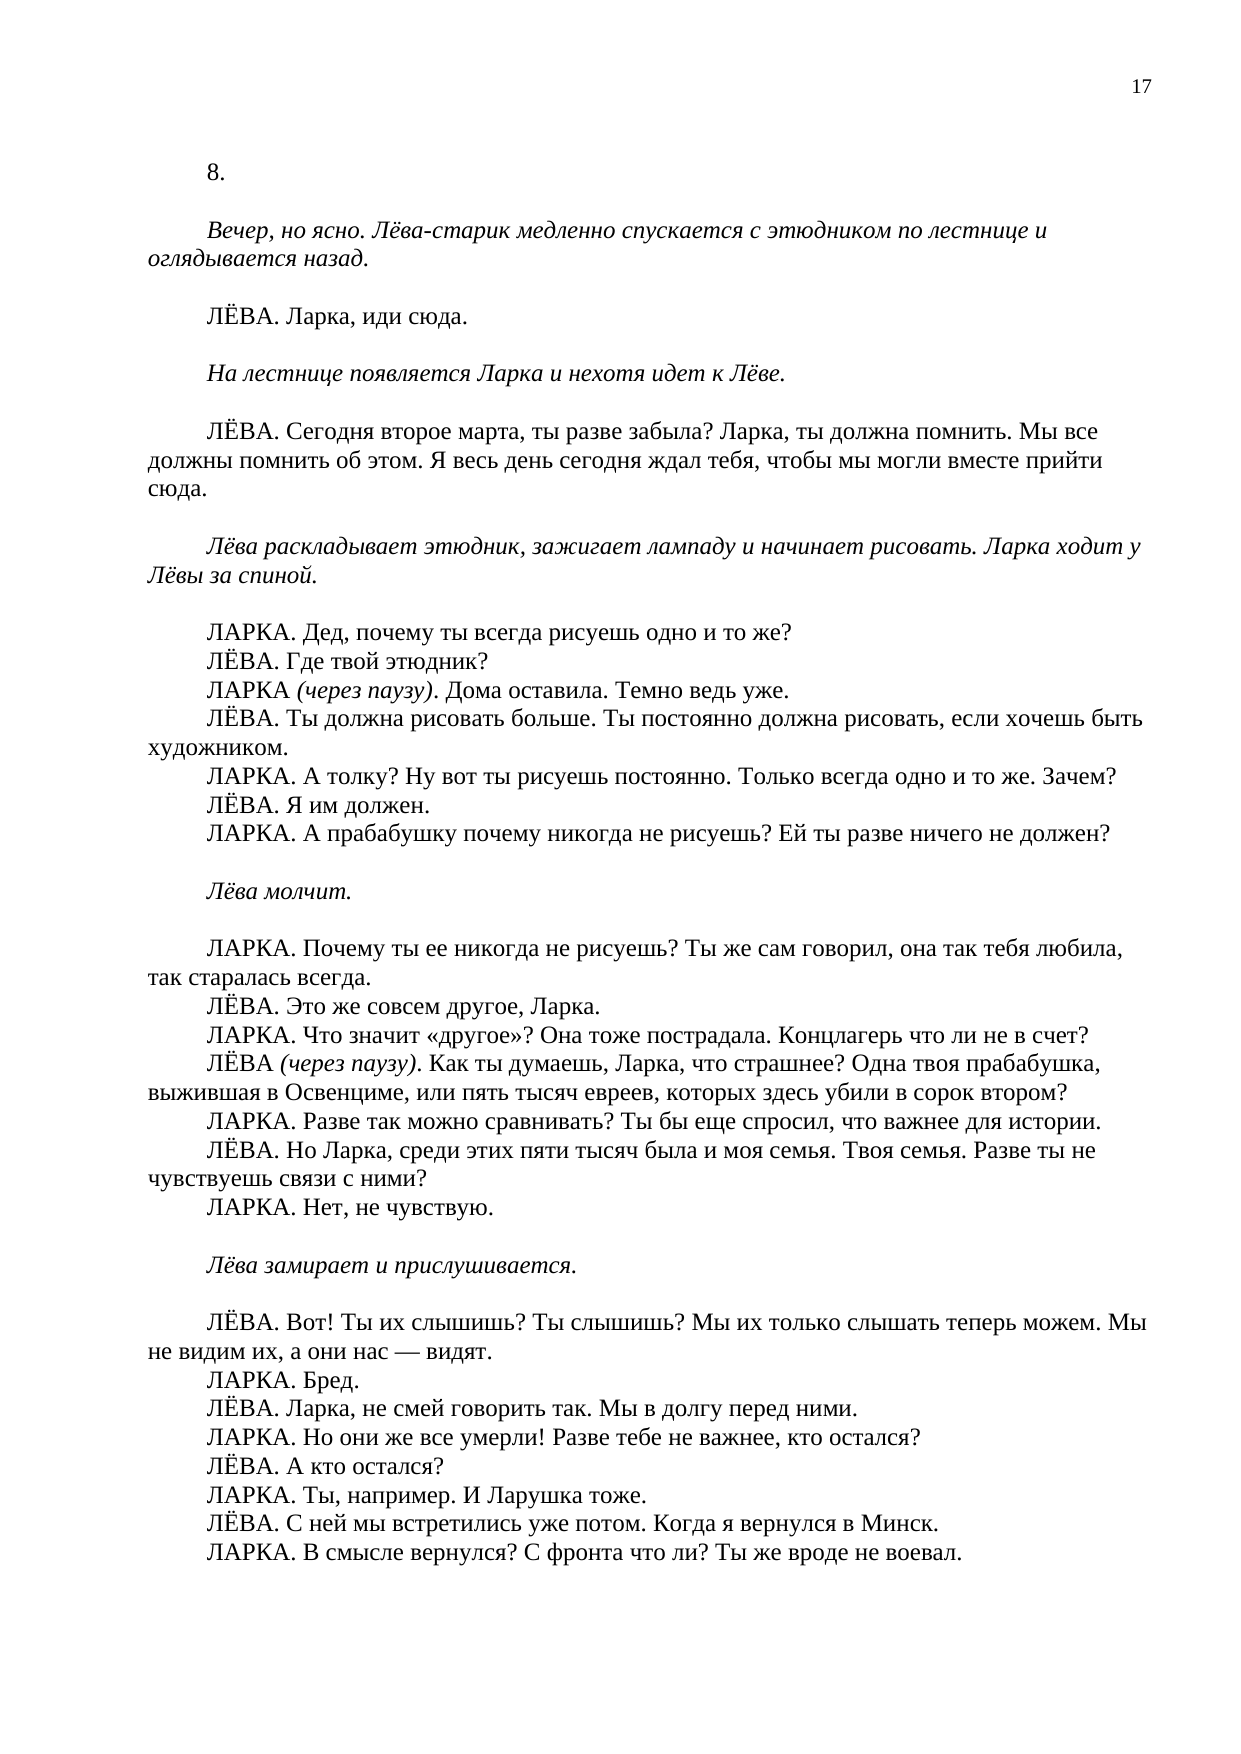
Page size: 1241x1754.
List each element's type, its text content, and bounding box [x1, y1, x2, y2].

text ЛАРКА. А толку? Ну вот ты рисуешь постоянно. Только всегда одно и то же. Зачем? [148, 761, 1152, 790]
text ЛЁВА. Но Ларка, среди этих пяти тысяч была и моя семья. Твоя семья. Разве ты не чувствуешь связи с ними? [148, 1135, 1152, 1192]
text Лёва раскладывает этюдник, зажигает лампаду и начинает рисовать. Ларка ходит у Лёвы за спиной. [148, 531, 1152, 588]
text ЛЁВА. Я им должен. [148, 790, 1152, 818]
text ЛЁВА. Вот! Ты их слышишь? Ты слышишь? Мы их только слышать теперь можем. Мы не видим их, а они нас — видят. [148, 1307, 1152, 1365]
text ЛАРКА (через паузу). Дома оставила. Темно ведь уже. [148, 675, 1152, 703]
text ЛЁВА. Сегодня второе марта, ты разве забыла? Ларка, ты должна помнить. Мы все должны помнить об этом. Я весь день сегодня ждал тебя, чтобы мы могли вместе прийти сюда. [148, 416, 1152, 502]
text Вечер, но ясно. Лёва-старик медленно спускается с этюдником по лестнице и оглядывается назад. [148, 215, 1152, 272]
text ЛАРКА. Разве так можно сравнивать? Ты бы еще спросил, что важнее для истории. [148, 1106, 1152, 1135]
text ЛЁВА. Ты должна рисовать больше. Ты постоянно должна рисовать, если хочешь быть художником. [148, 703, 1152, 761]
text ЛАРКА. Нет, не чувствую. [148, 1192, 1152, 1221]
text ЛАРКА. Дед, почему ты всегда рисуешь одно и то же? [148, 617, 1152, 646]
text ЛЁВА. Это же совсем другое, Ларка. [148, 991, 1152, 1020]
text Лёва молчит. [148, 876, 1152, 905]
text ЛАРКА. Ты, например. И Ларушка тоже. [148, 1480, 1152, 1508]
text ЛАРКА. Что значит «другое»? Она тоже пострадала. Концлагерь что ли не в счет? [148, 1020, 1152, 1048]
text ЛАРКА. В смысле вернулся? С фронта что ли? Ты же вроде не воевал. [148, 1537, 1152, 1566]
text На лестнице появляется Ларка и нехотя идет к Лёве. [148, 358, 1152, 387]
text ЛАРКА. Бред. [148, 1365, 1152, 1393]
text ЛЁВА (через паузу). Как ты думаешь, Ларка, что страшнее? Одна твоя прабабушка, выжившая в Освенциме, или пять тысяч евреев, которых здесь убили в сорок втором? [148, 1048, 1152, 1106]
text ЛЁВА. С ней мы встретились уже потом. Когда я вернулся в Минск. [148, 1508, 1152, 1537]
text ЛЁВА. Где твой этюдник? [148, 646, 1152, 675]
text Лёва замирает и прислушивается. [148, 1250, 1152, 1278]
text ЛАРКА. Но они же все умерли! Разве тебе не важнее, кто остался? [148, 1422, 1152, 1451]
text 8. [148, 157, 1152, 186]
text ЛЁВА. Ларка, иди сюда. [148, 301, 1152, 330]
text ЛАРКА. Почему ты ее никогда не рисуешь? Ты же сам говорил, она так тебя любила, так старалась всегда. [148, 933, 1152, 991]
text ЛАРКА. А прабабушку почему никогда не рисуешь? Ей ты разве ничего не должен? [148, 818, 1152, 847]
text ЛЁВА. А кто остался? [148, 1451, 1152, 1480]
text ЛЁВА. Ларка, не смей говорить так. Мы в долгу перед ними. [148, 1393, 1152, 1422]
